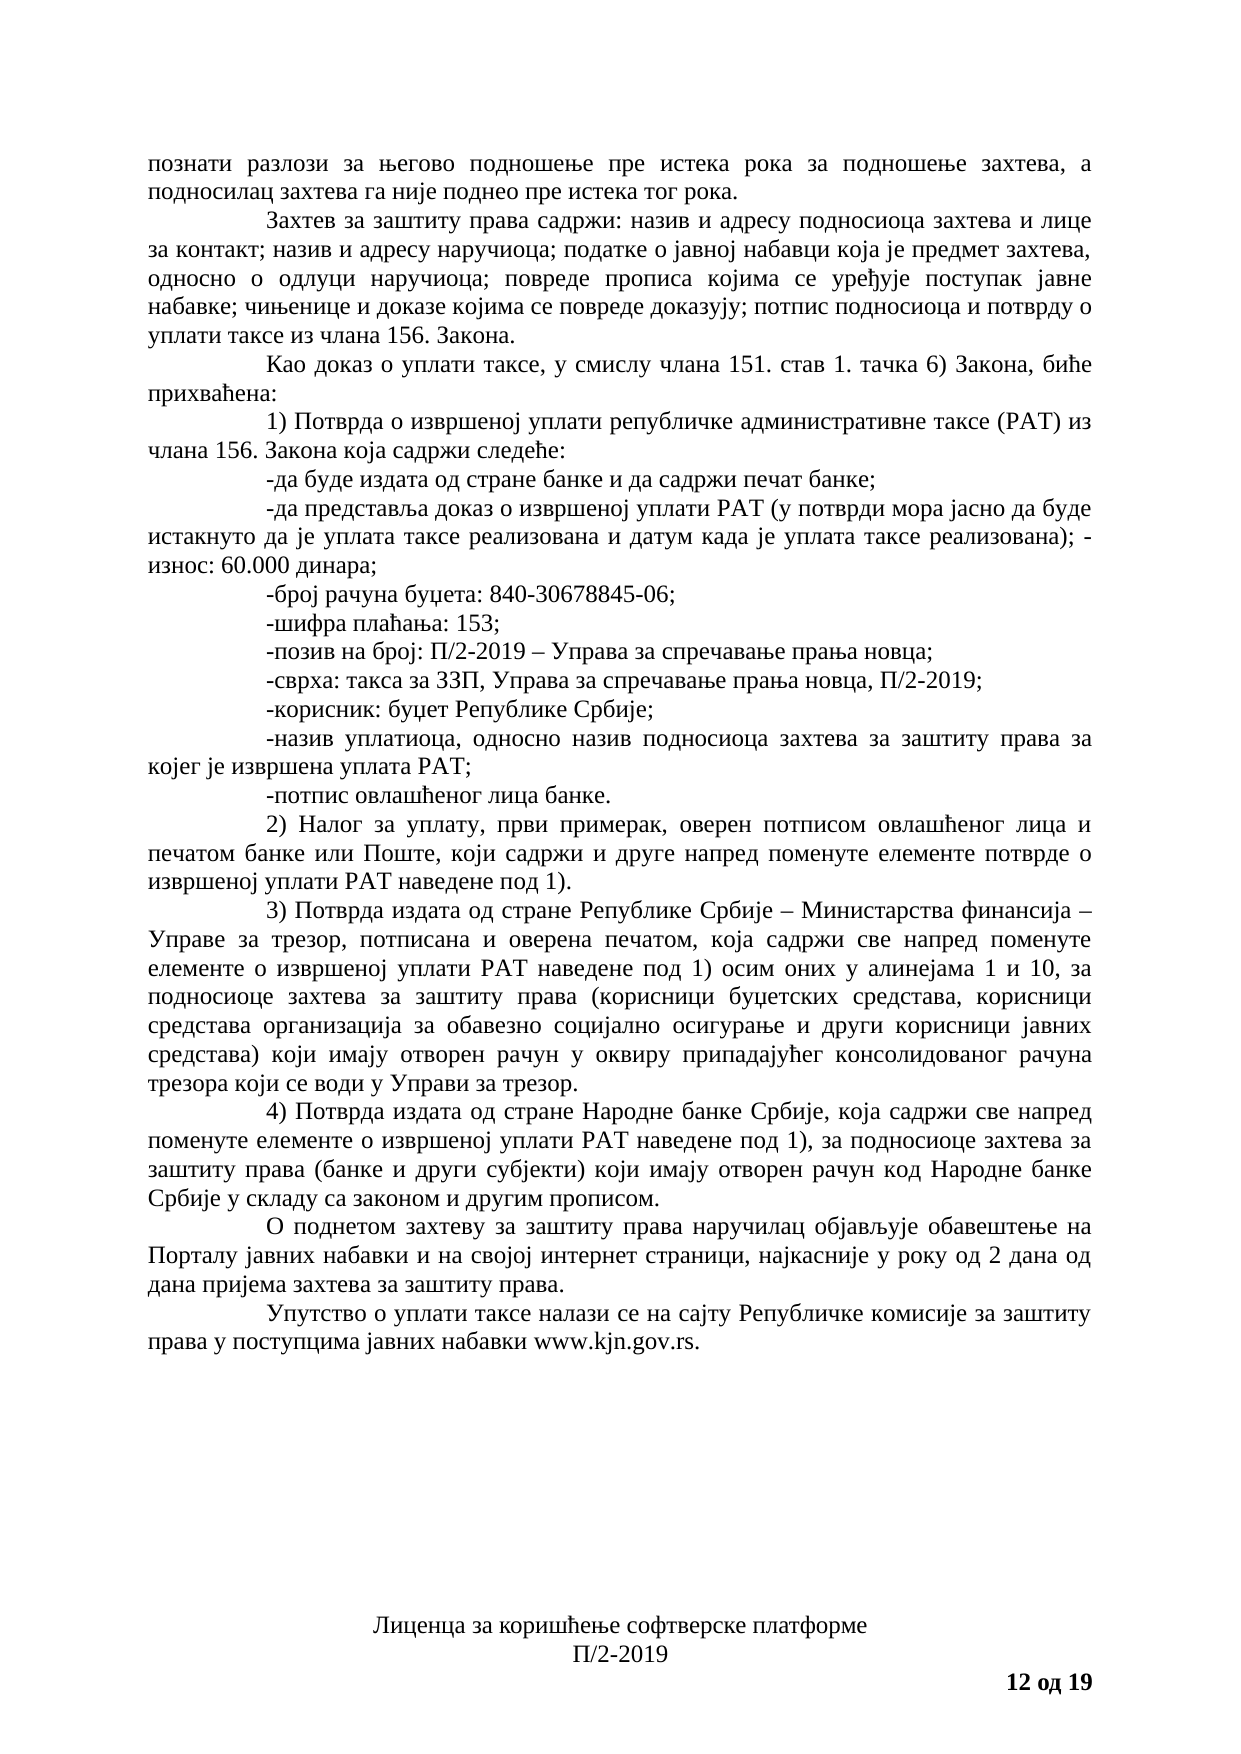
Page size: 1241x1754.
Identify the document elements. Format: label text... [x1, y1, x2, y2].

text -да буде издата од стране банке и да садржи печат банке; [148, 464, 1093, 493]
text Упутство о уплати таксе налази се на сајту Републичке комисије за заштиту права у поступцима јавних набавки www.kjn.gov.rs. [148, 1298, 1093, 1355]
text Захтев за заштиту права садржи: назив и адресу подносиоца захтева и лице за контакт; назив и адресу наручиоца; податке о јавној набавци која је предмет захтева, односно о одлуци наручиоца; повреде прописа којима се уређује поступак јавне набавке; чињенице и доказе којима се повреде доказују; потпис подносиоца и потврду о уплати таксе из члана 156. Закона. [148, 205, 1093, 349]
text -позив на број: П/2-2019 – Управа за спречавање прања новца; [148, 636, 1093, 665]
text -назив уплатиоца, односно назив подносиоца захтева за заштиту права за којег је извршена уплата РАТ; [148, 723, 1093, 780]
text 3) Потврда издата од стране Републике Србије – Министарства финансија – Управе за трезор, потписана и оверена печатом, која садржи све напред поменуте елементе о извршеној уплати РАТ наведене под 1) осим оних у алинејама 1 и 10, за подносиоце захтева за заштиту права (корисници буџетских средстава, корисници средстава организација за обавезно социјално осигурање и други корисници јавних средстава) који имају отворен рачун у оквиру припадајућег консолидованог рачуна трезора који се води у Управи за трезор. [148, 895, 1093, 1096]
text 2) Налог за уплату, први примерак, оверен потписом овлашћеног лица и печатом банке или Поште, који садржи и друге напред поменуте елементе потврде о извршеној уплати РАТ наведене под 1). [148, 809, 1093, 895]
text -број рачуна буџета: 840-30678845-06; [148, 579, 1093, 608]
text -корисник: буџет Републике Србије; [148, 694, 1093, 723]
text О поднетом захтеву за заштиту права наручилац објављује обавештење на Порталу јавних набавки и на својој интернет страници, најкасније у року од 2 дана од дана пријема захтева за заштиту права. [148, 1211, 1093, 1298]
text 1) Потврда о извршеној уплати републичке административне таксе (РАТ) из члана 156. Закона која садржи следеће: [148, 406, 1093, 464]
text -шифра плаћања: 153; [148, 608, 1093, 636]
text Као доказ о уплати таксе, у смислу члана 151. став 1. тачка 6) Закона, биће прихваћена: [148, 349, 1093, 406]
text -потпис овлашћеног лица банке. [148, 780, 1093, 809]
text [148, 148, 1093, 205]
text -да представља доказ о извршеној уплати РАТ (у потврди мора јасно да буде истакнуто да је уплата таксе реализована и датум када је уплата таксе реализована); - износ: 60.000 динара; [148, 493, 1093, 579]
text 4) Потврда издата од стране Народне банке Србије, која садржи све напред поменуте елементе о извршеној уплати РАТ наведене под 1), за подносиоце захтева за заштиту права (банке и други субјекти) који имају отворен рачун код Народне банке Србије у складу са законом и другим прописом. [148, 1096, 1093, 1211]
text -сврха: такса за ЗЗП, Управа за спречавање прања новца, П/2-2019; [148, 665, 1093, 694]
